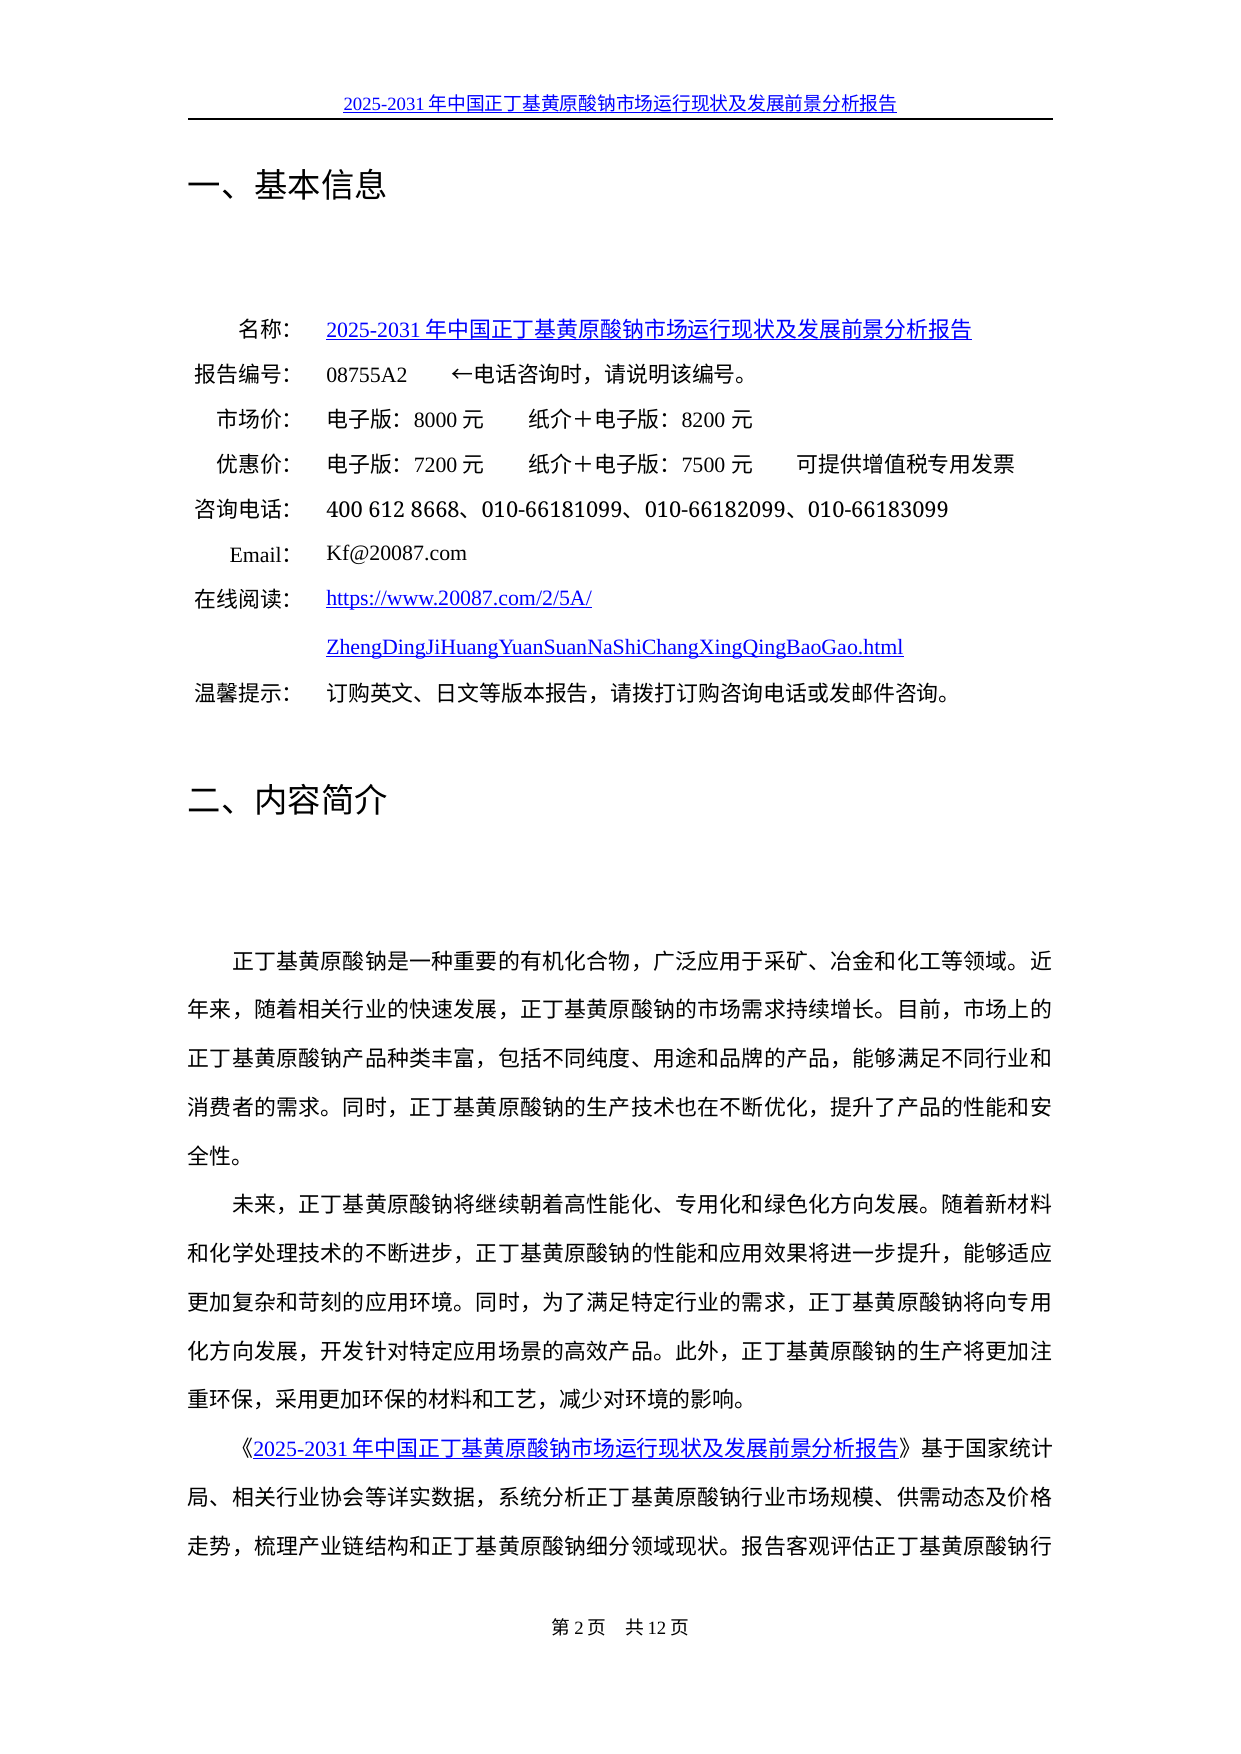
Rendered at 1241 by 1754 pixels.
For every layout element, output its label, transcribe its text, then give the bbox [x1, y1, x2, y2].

table_cell 400 612 8668、010-66181099、010-66182099、010-66183099 [315, 492, 1073, 537]
table_cell 在线阅读： [167, 582, 315, 675]
table_cell Kf@20087.com [315, 537, 1073, 582]
table_cell 咨询电话： [167, 492, 315, 537]
table_cell Email： [167, 537, 315, 582]
table_cell 电子版：8000 元 纸介＋电子版：8200 元 [315, 402, 1073, 447]
table_cell 市场价： [167, 402, 315, 447]
table_cell 温馨提示： [167, 675, 315, 720]
table_header 2025-2031年中国正丁基黄原酸钠市场运行现状及发展前景分析报告 [315, 312, 1073, 357]
table_cell 订购英文、日文等版本报告，请拨打订购咨询电话或发邮件咨询。 [315, 675, 1073, 720]
table_cell 优惠价： [167, 447, 315, 492]
table_cell 报告编号： [167, 357, 315, 402]
title 二、内容简介 [187, 766, 1053, 831]
table_cell 08755A2 ←电话咨询时，请说明该编号。 [315, 357, 1073, 402]
table_cell 电子版：7200 元 纸介＋电子版：7500 元 可提供增值税专用发票 [315, 447, 1073, 492]
table_header 名称： [167, 312, 315, 357]
title 一、基本信息 [187, 150, 1053, 215]
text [187, 943, 1053, 1561]
table_cell [315, 582, 1073, 675]
